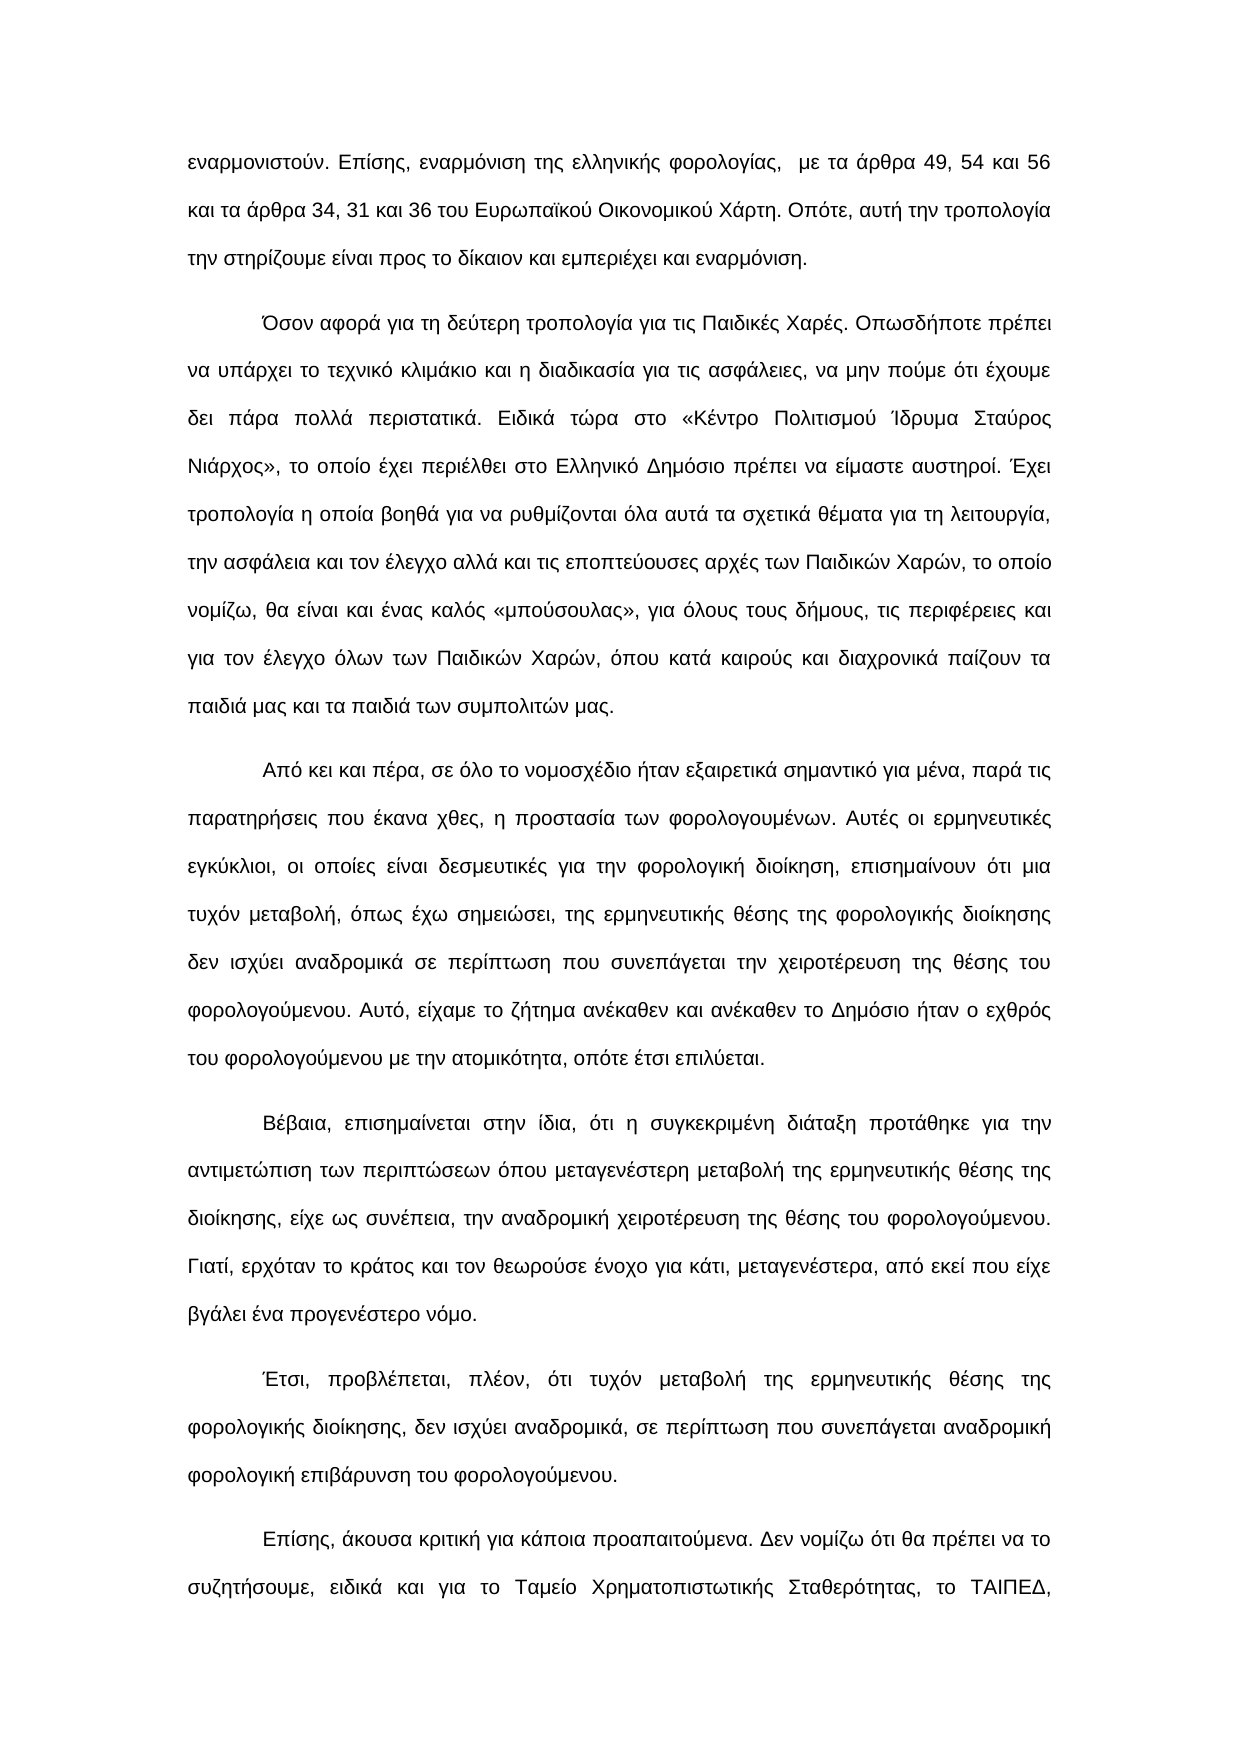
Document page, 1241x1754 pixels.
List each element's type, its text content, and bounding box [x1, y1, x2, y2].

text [187, 150, 1053, 270]
text Βέβαια, επισημαίνεται στην ίδια, ότι η συγκεκριμένη διάταξη προτάθηκε για την αντιμετώπιση των περιπτώσεων όπου μεταγενέστερη μεταβολή της ερμηνευτικής θέσης της διοίκησης, είχε ως συνέπεια, την αναδρομική χειροτέρευση της θέσης του φορολογούμενου. Γιατί, ερχόταν το κράτος και τον θεωρούσε ένοχο για κάτι, μεταγενέστερα, από εκεί που είχε βγάλει ένα προγενέστερο νόμο. [187, 1110, 1053, 1326]
text Όσον αφορά για τη δεύτερη τροπολογία για τις Παιδικές Χαρές. Οπωσδήποτε πρέπει να υπάρχει το τεχνικό κλιμάκιο και η διαδικασία για τις ασφάλειες, να μην πούμε ότι έχουμε δει πάρα πολλά περιστατικά. Ειδικά τώρα στο «Κέντρο Πολιτισμού Ίδρυμα Σταύρος Νιάρχος», το οποίο έχει περιέλθει στο Ελληνικό Δημόσιο πρέπει να είμαστε αυστηροί. Έχει τροπολογία η οποία βοηθά για να ρυθμίζονται όλα αυτά τα σχετικά θέματα για τη λειτουργία, την ασφάλεια και τον έλεγχο αλλά και τις εποπτεύουσες αρχές των Παιδικών Χαρών, το οποίο νομίζω, θα είναι και ένας καλός «μπούσουλας», για όλους τους δήμους, τις περιφέρειες και για τον έλεγχο όλων των Παιδικών Χαρών, όπου κατά καιρούς και διαχρονικά παίζουν τα παιδιά μας και τα παιδιά των συμπολιτών μας. [187, 310, 1053, 718]
text Από κει και πέρα, σε όλο το νομοσχέδιο ήταν εξαιρετικά σημαντικό για μένα, παρά τις παρατηρήσεις που έκανα χθες, η προστασία των φορολογουμένων. Αυτές οι ερμηνευτικές εγκύκλιοι, οι οποίες είναι δεσμευτικές για την φορολογική διοίκηση, επισημαίνουν ότι μια τυχόν μεταβολή, όπως έχω σημειώσει, της ερμηνευτικής θέσης της φορολογικής διοίκησης δεν ισχύει αναδρομικά σε περίπτωση που συνεπάγεται την χειροτέρευση της θέσης του φορολογούμενου. Αυτό, είχαμε το ζήτημα ανέκαθεν και ανέκαθεν το Δημόσιο ήταν ο εχθρός του φορολογούμενου με την ατομικότητα, οπότε έτσι επιλύεται. [187, 758, 1053, 1070]
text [187, 1527, 1053, 1599]
text Έτσι, προβλέπεται, πλέον, ότι τυχόν μεταβολή της ερμηνευτικής θέσης της φορολογικής διοίκησης, δεν ισχύει αναδρομικά, σε περίπτωση που συνεπάγεται αναδρομική φορολογική επιβάρυνση του φορολογούμενου. [187, 1367, 1053, 1486]
